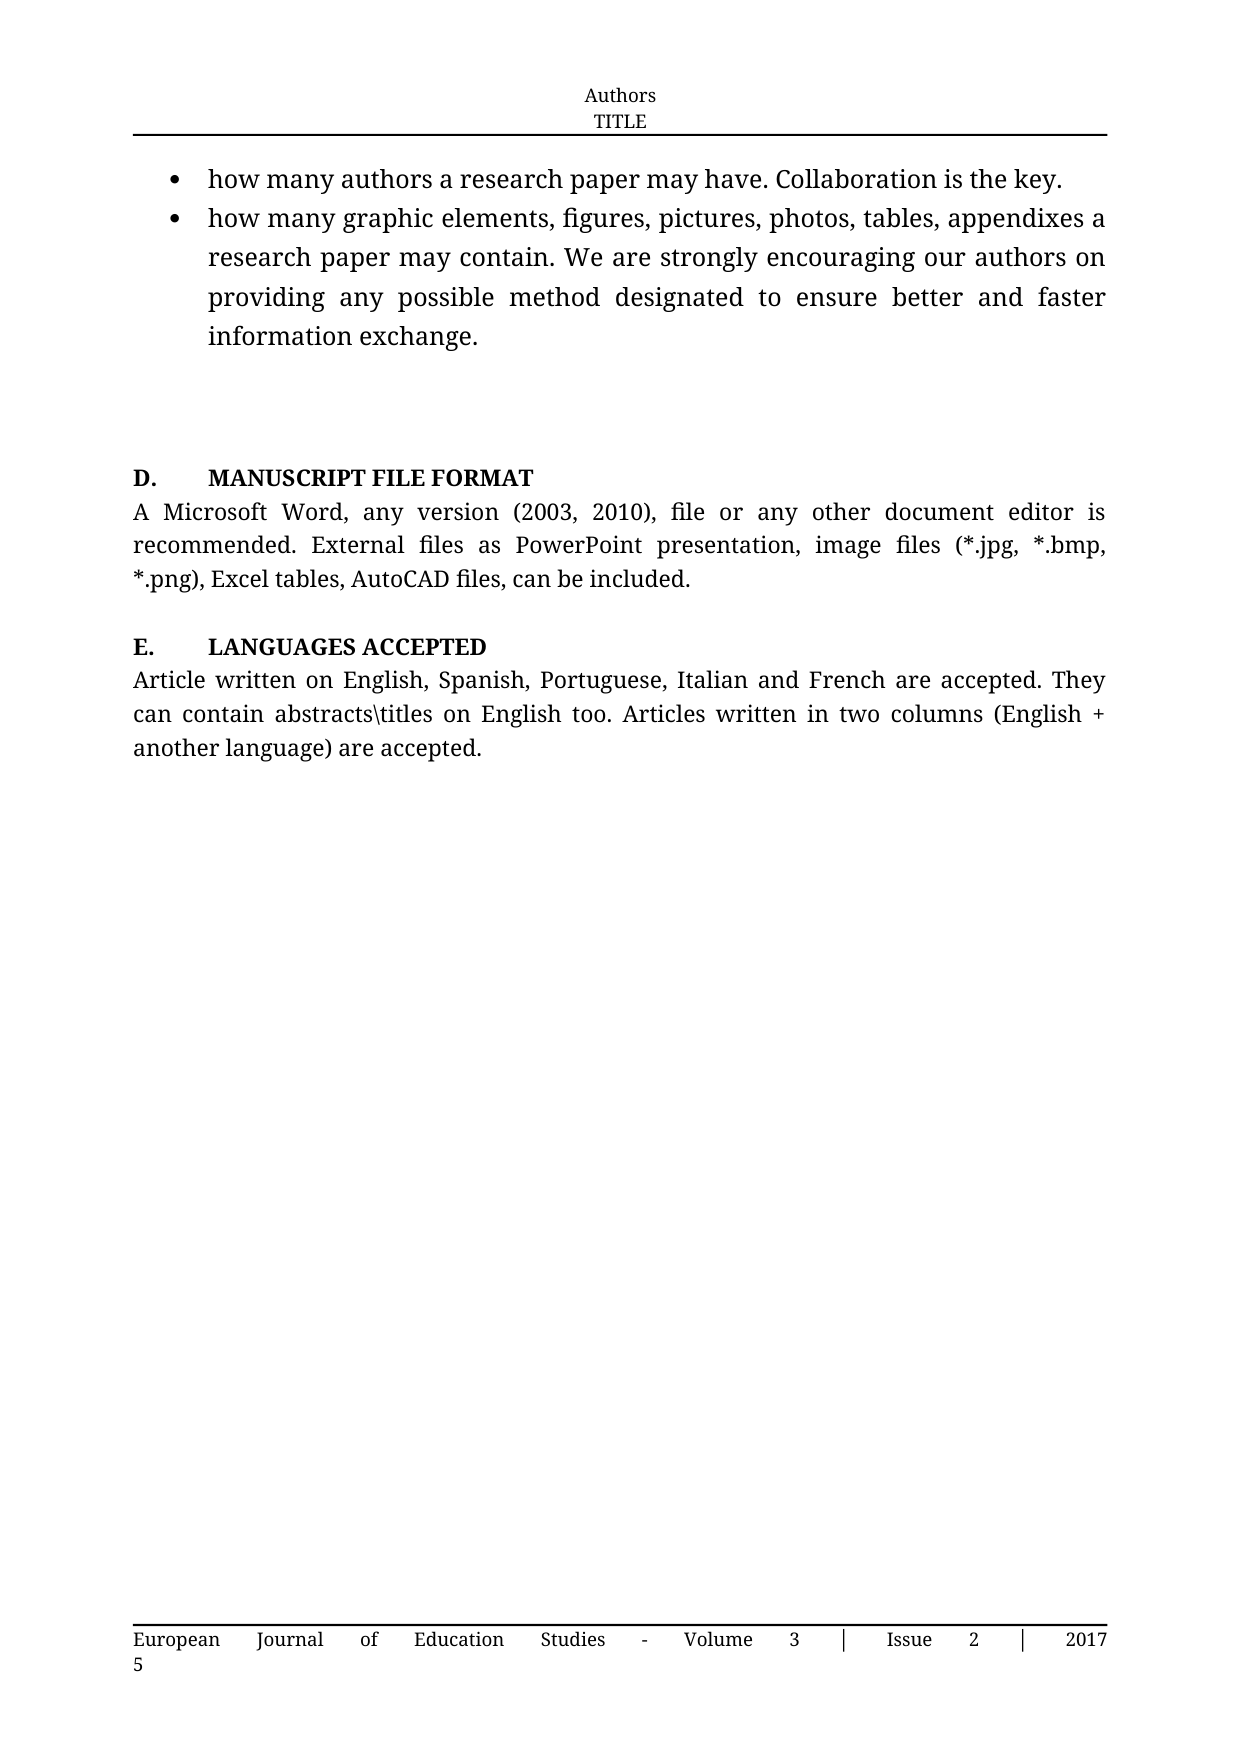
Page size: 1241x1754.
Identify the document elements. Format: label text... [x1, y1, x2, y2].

text A Microsoft Word, any version (2003, 2010), file or any other document editor is recommended. External files as PowerPoint presentation, image files (*.jpg, *.bmp, *.png), Excel tables, AutoCAD files, can be included. [133, 496, 1107, 594]
list how many graphic elements, figures, pictures, photos, tables, appendixes a research paper may contain. We are strongly encouraging our authors on providing any possible method designated to ensure better and faster information exchange. [170, 201, 1107, 352]
text Article written on English, Spanish, Portuguese, Italian and French are accepted. They can contain abstracts\titles on English too. Articles written in two columns (English + another language) are accepted. [133, 664, 1107, 763]
text E. LANGUAGES ACCEPTED [133, 631, 1107, 662]
text D. MANUSCRIPT FILE FORMAT [133, 462, 1107, 493]
list how many authors a research paper may have. Collaboration is the key. [170, 162, 1107, 196]
